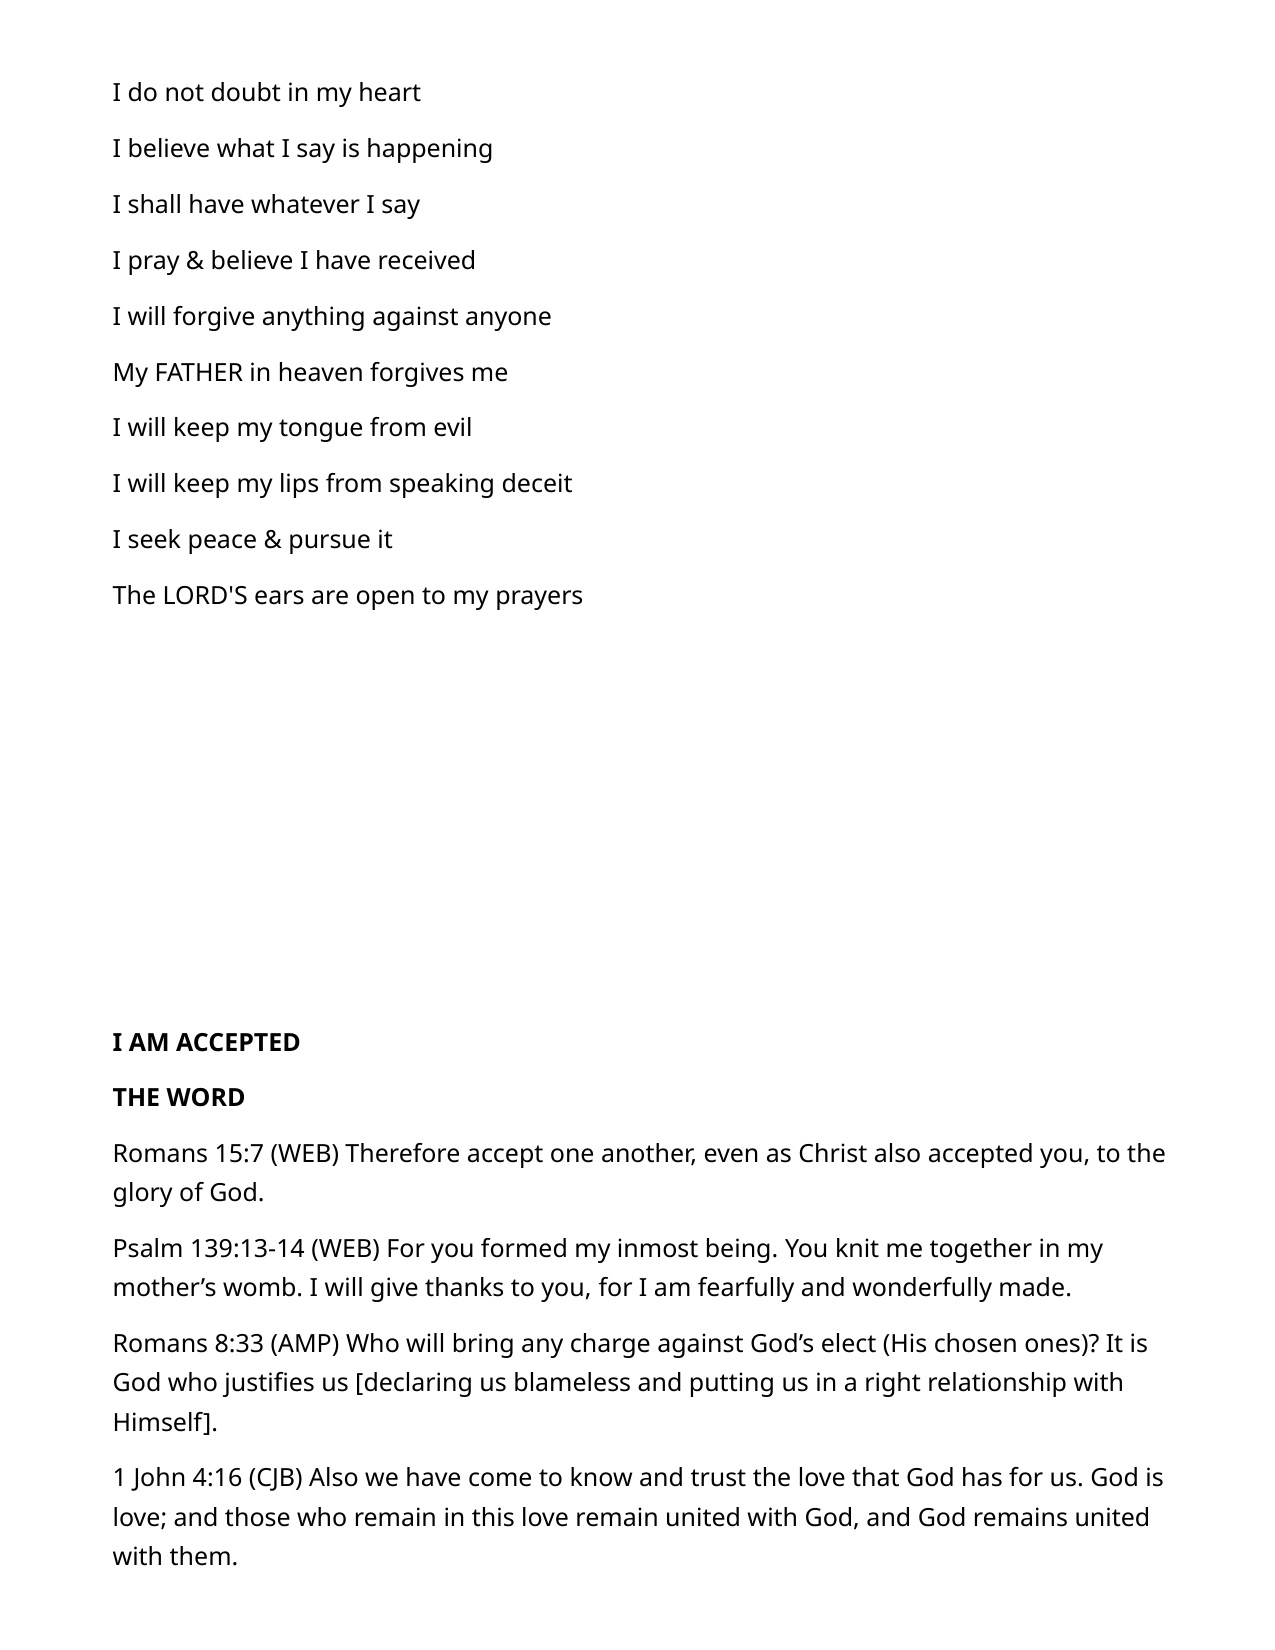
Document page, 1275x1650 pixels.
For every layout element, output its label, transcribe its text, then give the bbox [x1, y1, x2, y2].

text The LORD'S ears are open to my prayers [112, 577, 1200, 612]
text I seek peace & pursue it [112, 522, 1200, 556]
text I do not doubt in my heart [112, 75, 1200, 109]
text I AM ACCEPTED [112, 1024, 1200, 1058]
text THE WORD [112, 1080, 1200, 1114]
text I will forgive anything against anyone [112, 298, 1200, 332]
text Romans 8:33 (AMP) Who will bring any charge against God’s elect (His chosen ones)? It is God who justifies us [declaring us blameless and putting us in a right relationship with Himself]. [112, 1326, 1200, 1438]
text 1 John 4:16 (CJB) Also we have come to know and trust the love that God has for us. God is love; and those who remain in this love remain united with God, and God remains united with them. [112, 1460, 1200, 1572]
text I believe what I say is happening [112, 131, 1200, 165]
text I shall have whatever I say [112, 187, 1200, 221]
text My FATHER in heaven forgives me [112, 354, 1200, 388]
text Psalm 139:13-14 (WEB) For you formed my inmost being. You knit me together in my mother’s womb. I will give thanks to you, for I am fearfully and wonderfully made. [112, 1231, 1200, 1304]
text I pray & believe I have received [112, 242, 1200, 277]
text I will keep my tongue from evil [112, 410, 1200, 444]
text Romans 15:7 (WEB) Therefore accept one another, even as Christ also accepted you, to the glory of God. [112, 1136, 1200, 1209]
text I will keep my lips from speaking deceit [112, 466, 1200, 500]
